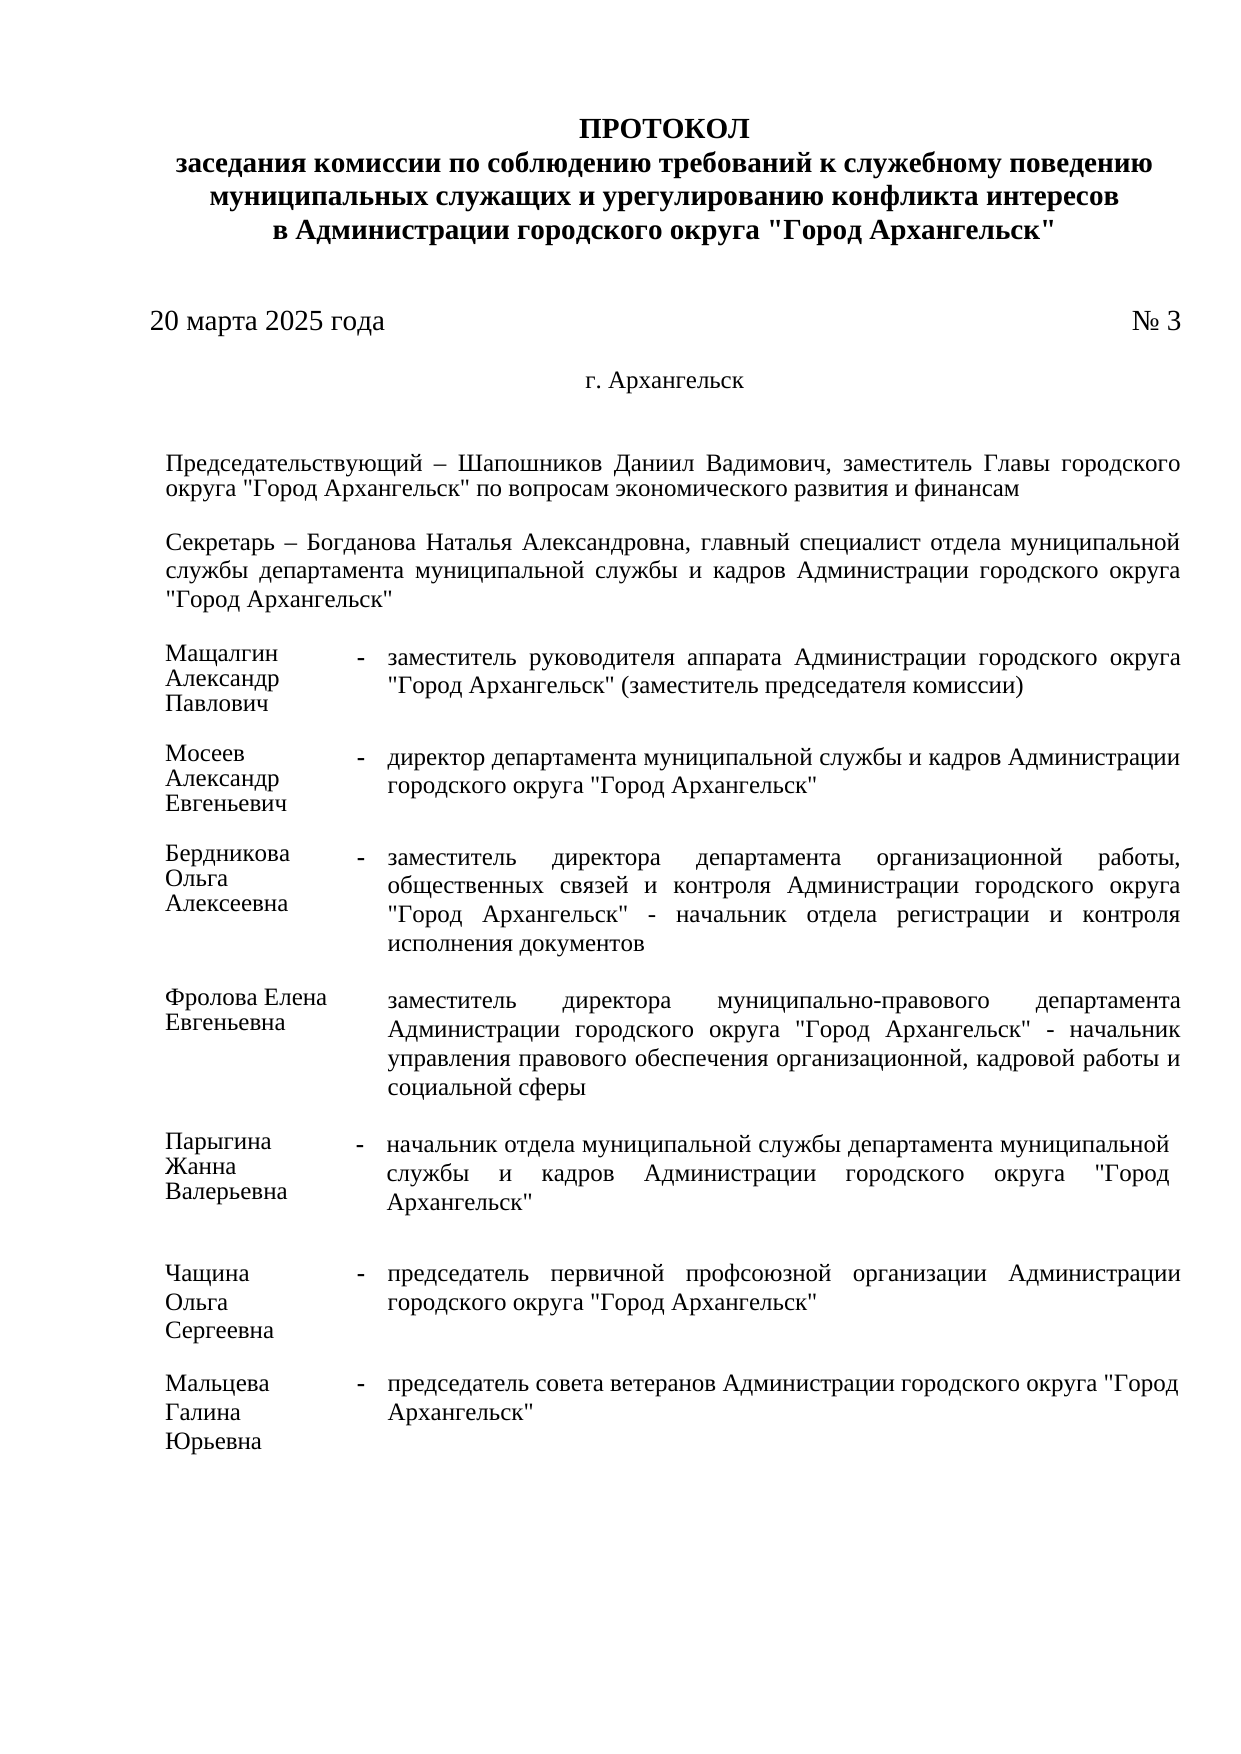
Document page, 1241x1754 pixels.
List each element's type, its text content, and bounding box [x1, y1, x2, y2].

text г. Архангельск [148, 365, 1181, 394]
text Председательствующий – Шапошников Даниил Вадимович, заместитель Главы городского округа "Город Архангельск" по вопросам экономического развития и финансам [165, 452, 1181, 502]
text 20 марта 2025 года № 3 [148, 303, 1181, 337]
text Секретарь – Богданова Наталья Александровна, главный специалист отдела муниципальной службы департамента муниципальной службы и кадров Администрации городского округа "Город Архангельск" [165, 527, 1181, 613]
text заседания комиссии по соблюдению требований к служебному поведению [148, 145, 1181, 178]
text ПРОТОКОЛ [148, 111, 1181, 145]
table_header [136, 613, 1181, 1684]
text в Администрации городского округа "Город Архангельск" [148, 212, 1181, 246]
text муниципальных служащих и урегулированию конфликта интересов [148, 178, 1181, 212]
